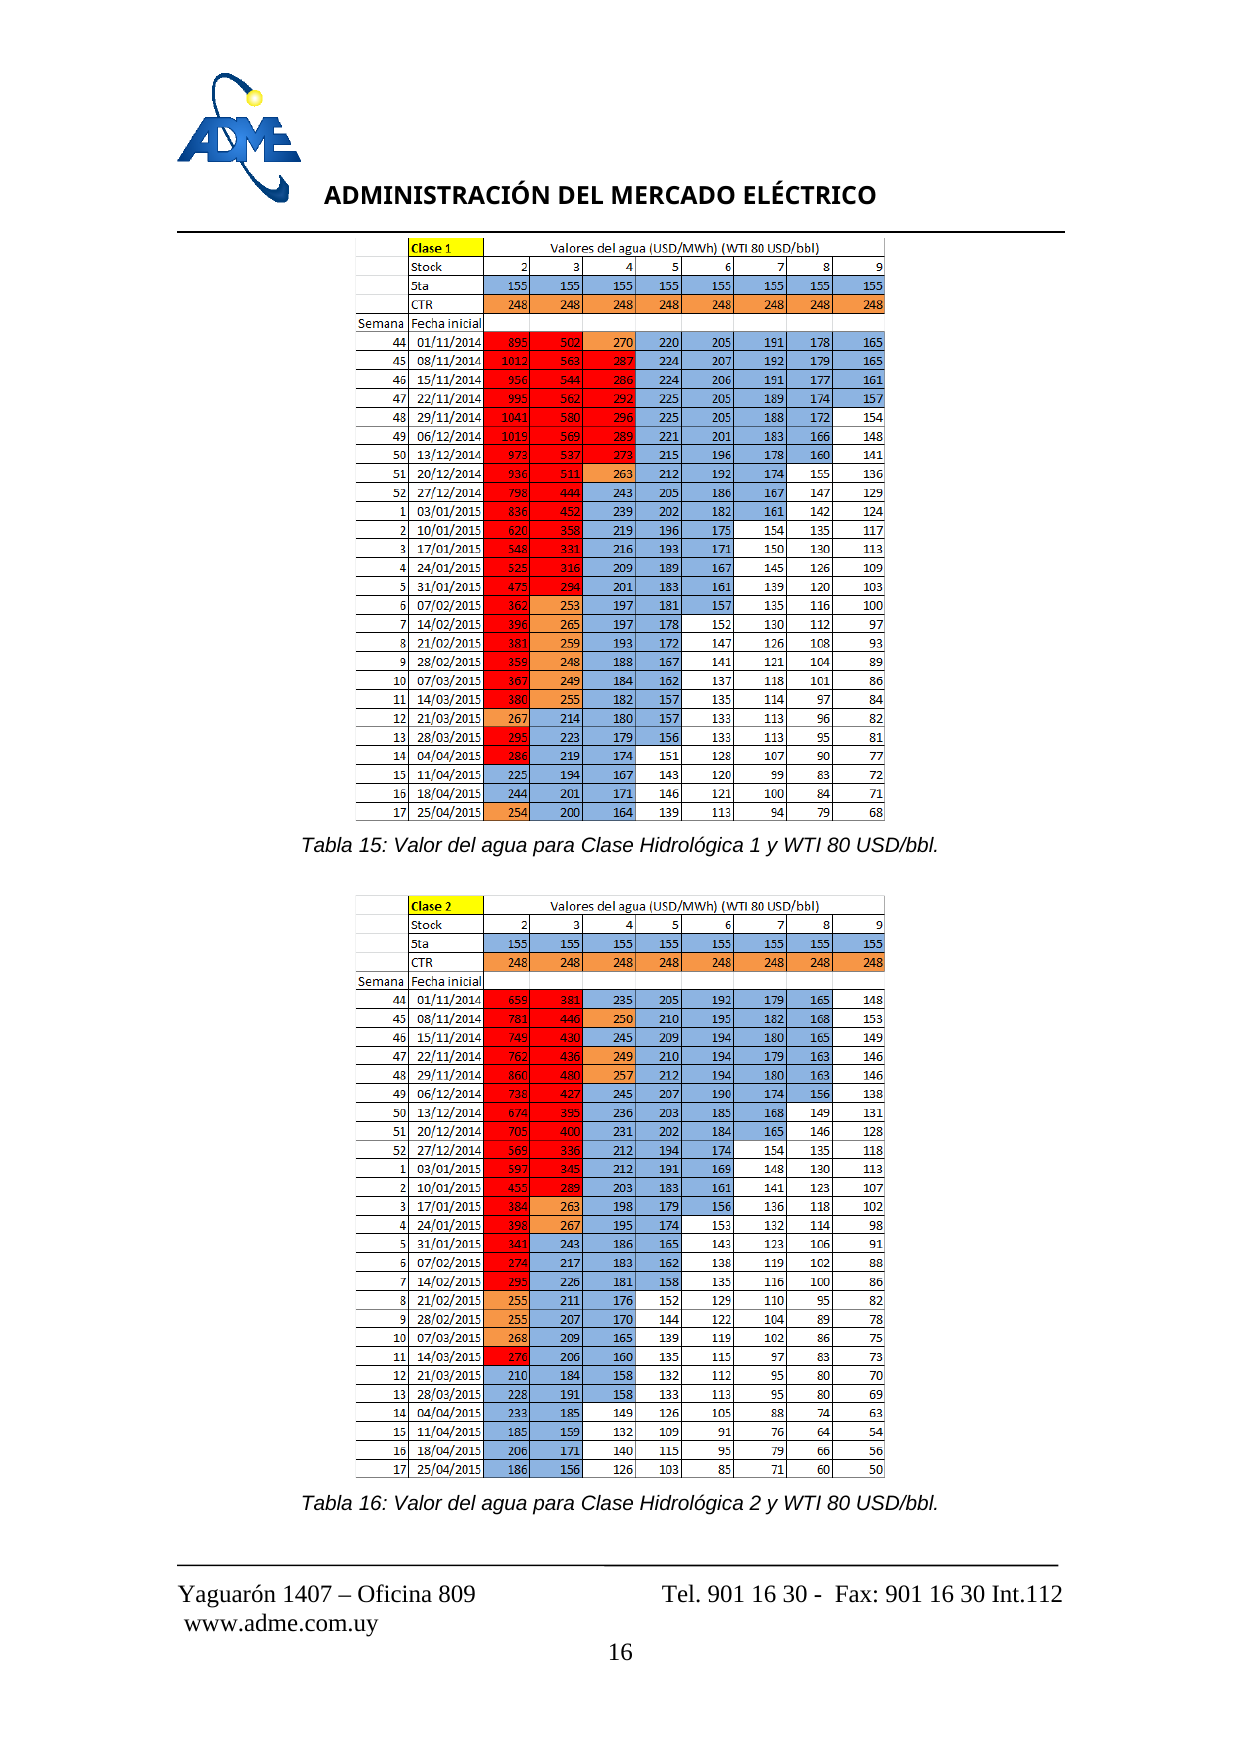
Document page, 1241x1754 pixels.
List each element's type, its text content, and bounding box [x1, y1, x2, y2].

picture [355, 238, 885, 821]
picture [177, 73, 305, 205]
picture [355, 895, 885, 1478]
